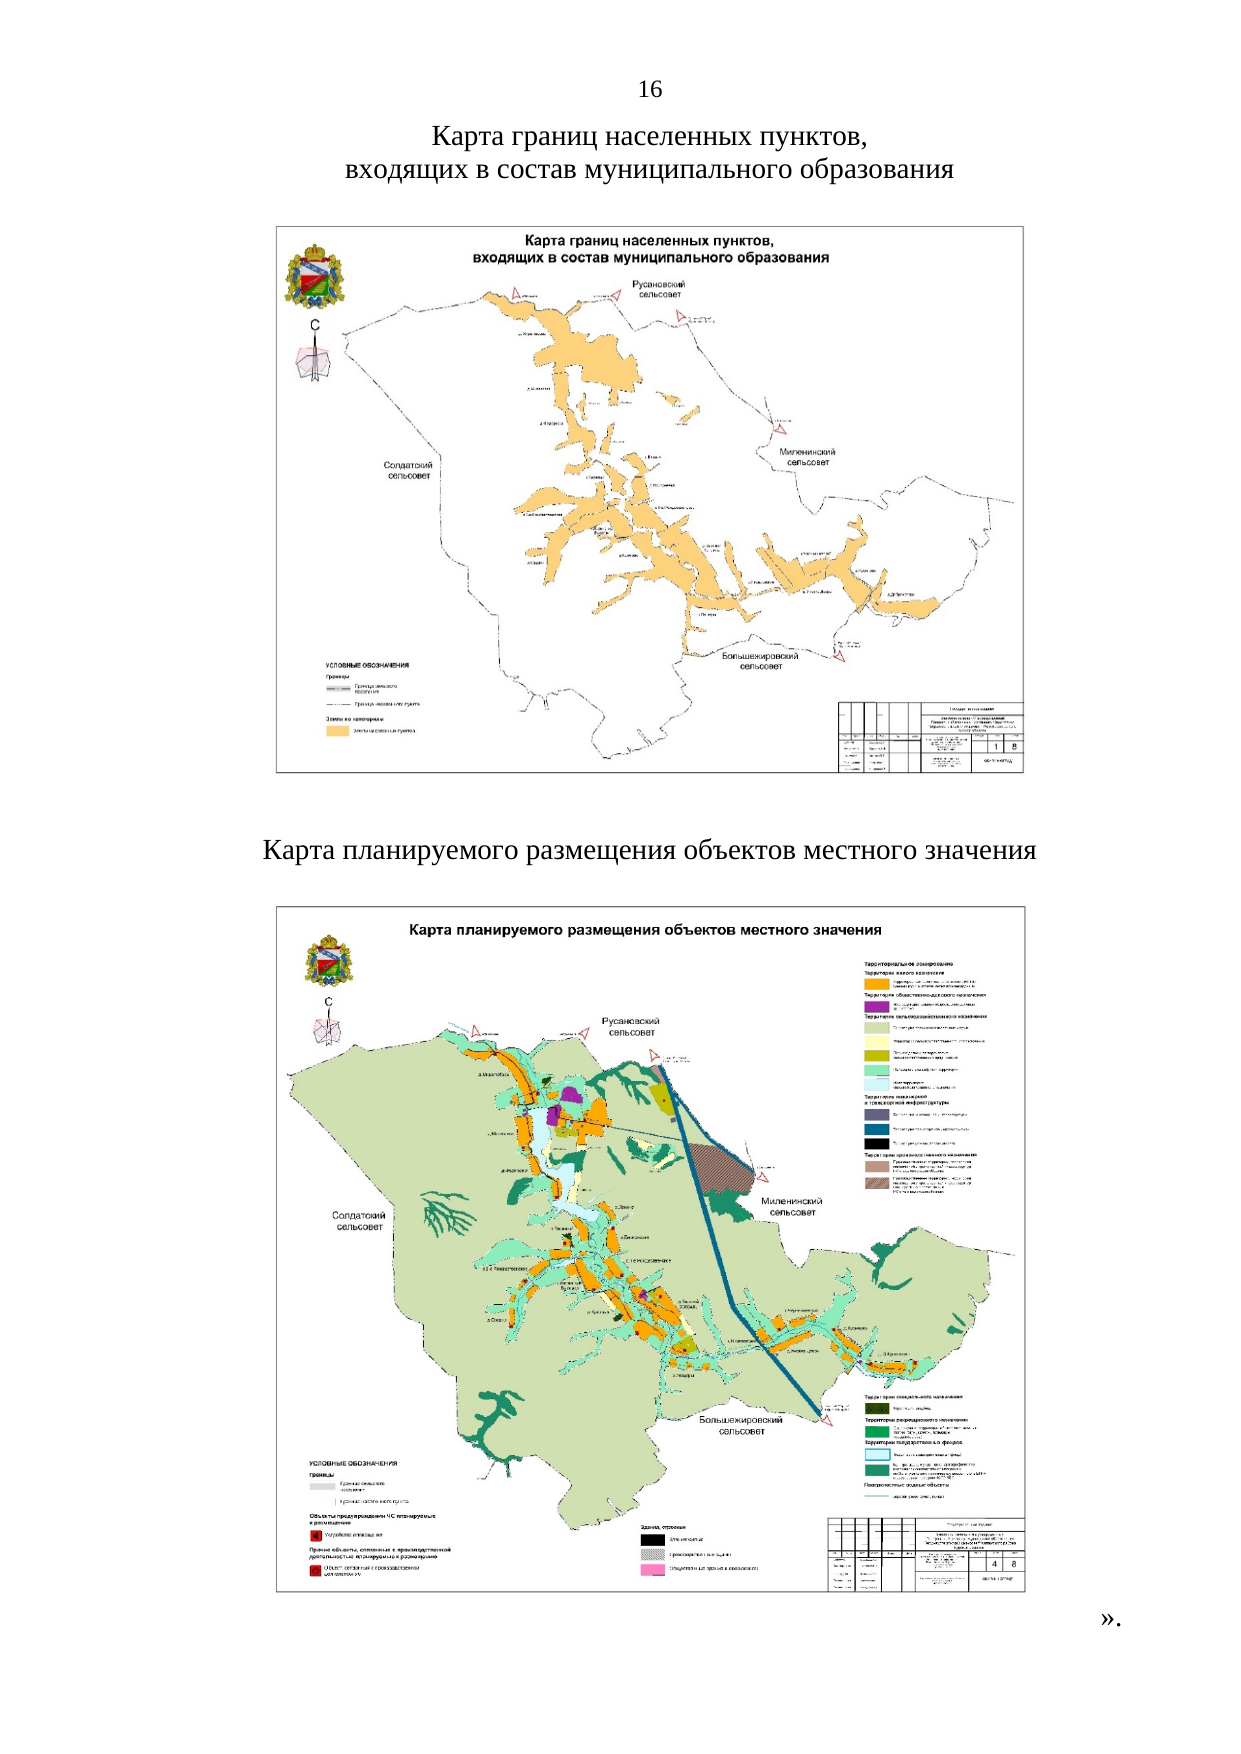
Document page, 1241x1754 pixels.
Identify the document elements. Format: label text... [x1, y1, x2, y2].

picture [266, 218, 1033, 780]
picture [266, 898, 1033, 1599]
text ». [177, 1599, 1122, 1632]
text входящих в состав муниципального образования [177, 152, 1122, 185]
text Карта планируемого размещения объектов местного значения [177, 832, 1122, 865]
text Карта границ населенных пунктов, [177, 118, 1122, 152]
